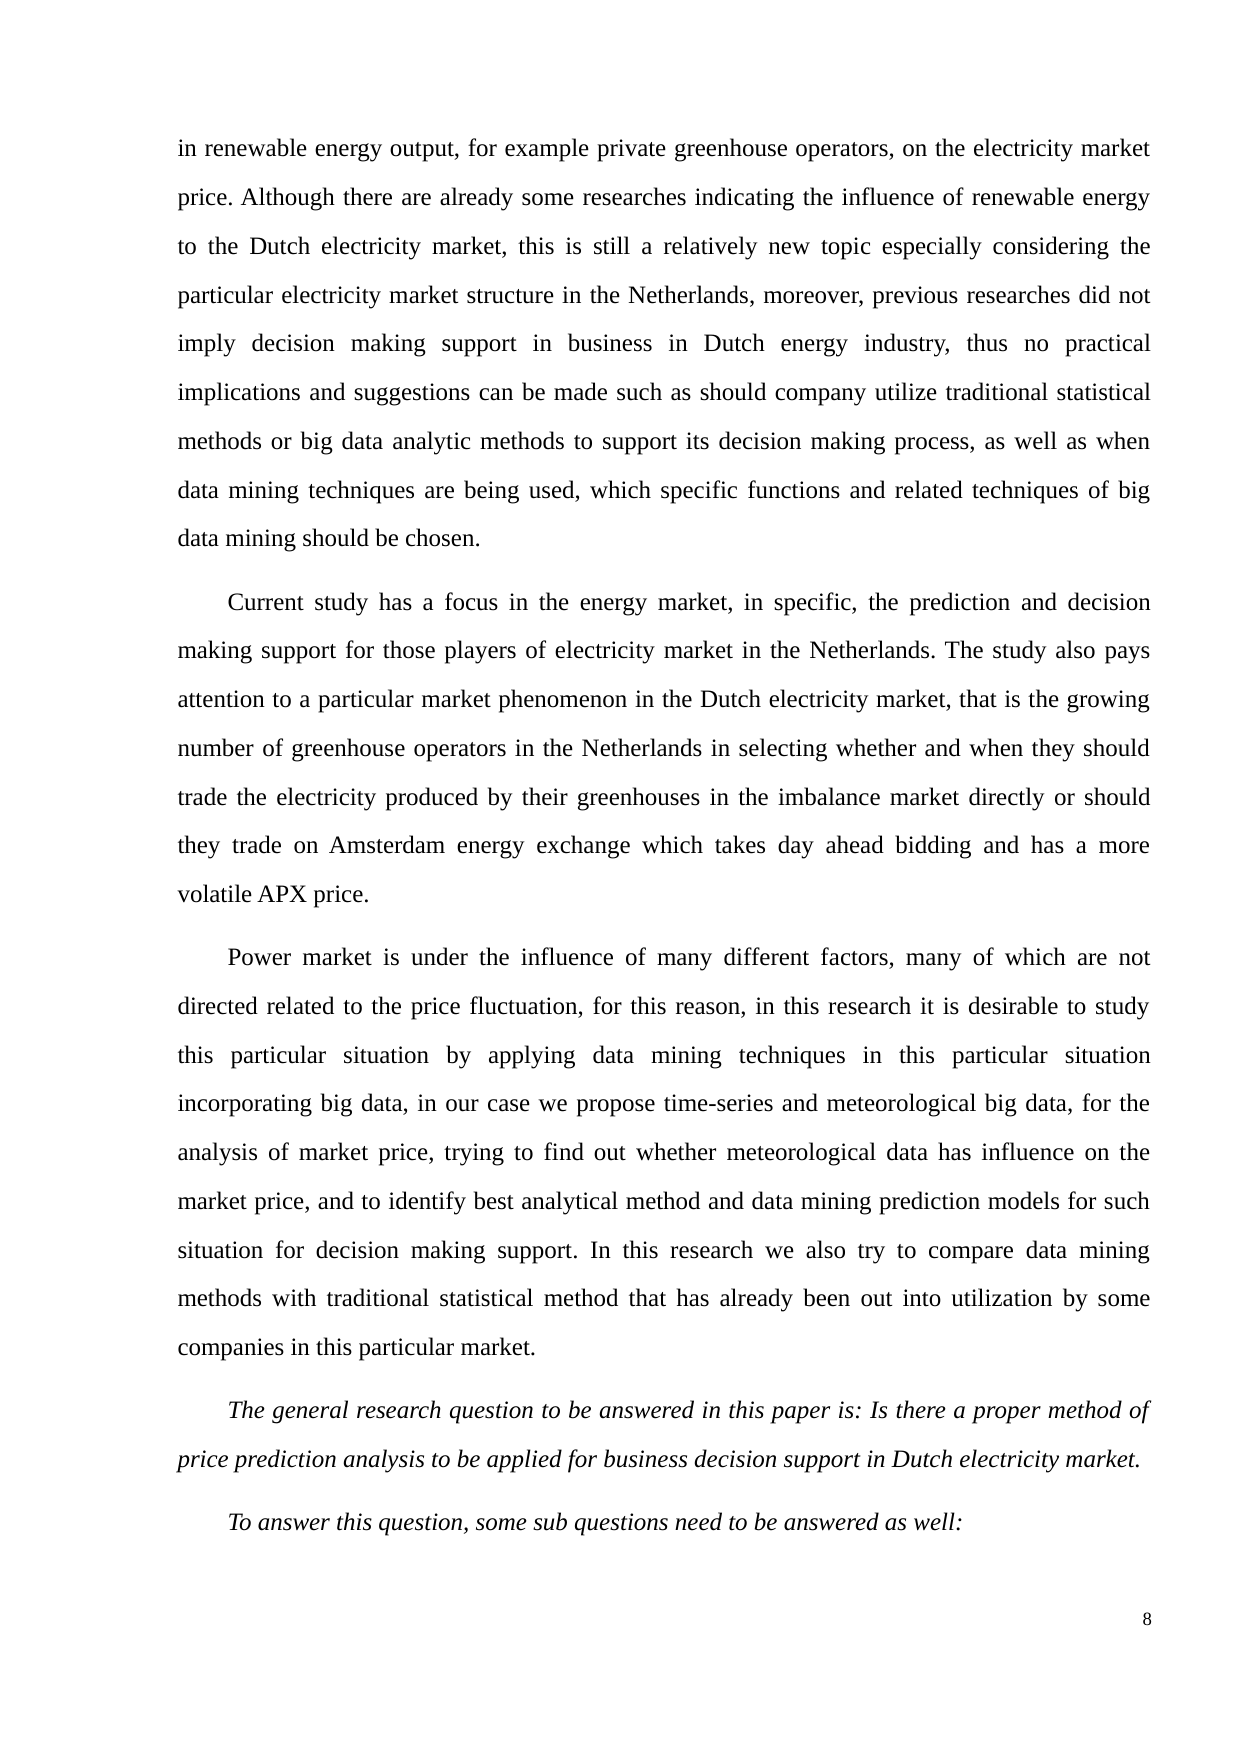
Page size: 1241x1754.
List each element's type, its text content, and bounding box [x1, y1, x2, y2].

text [177, 132, 1152, 554]
text The general research question to be answered in this paper is: Is there a proper method of price prediction analysis to be applied for business decision support in Dutch electricity market. [177, 1393, 1152, 1475]
text Current study has a focus in the energy market, in specific, the prediction and decision making support for those players of electricity market in the Netherlands. The study also pays attention to a particular market phenomenon in the Dutch electricity market, that is the growing number of greenhouse operators in the Netherlands in selecting whether and when they should trade the electricity produced by their greenhouses in the imbalance market directly or should they trade on Amsterdam energy exchange which takes day ahead bidding and has a more volatile APX price. [177, 585, 1152, 910]
text To answer this question, some sub questions need to be answered as well: [177, 1505, 1152, 1538]
text Power market is under the influence of many different factors, many of which are not directed related to the price fluctuation, for this reason, in this research it is desirable to study this particular situation by applying data mining techniques in this particular situation incorporating big data, in our case we propose time-series and meteorological big data, for the analysis of market price, trying to find out whether meteorological data has influence on the market price, and to identify best analytical method and data mining prediction models for such situation for decision making support. In this research we also try to compare data mining methods with traditional statistical method that has already been out into utilization by some companies in this particular market. [177, 940, 1152, 1363]
